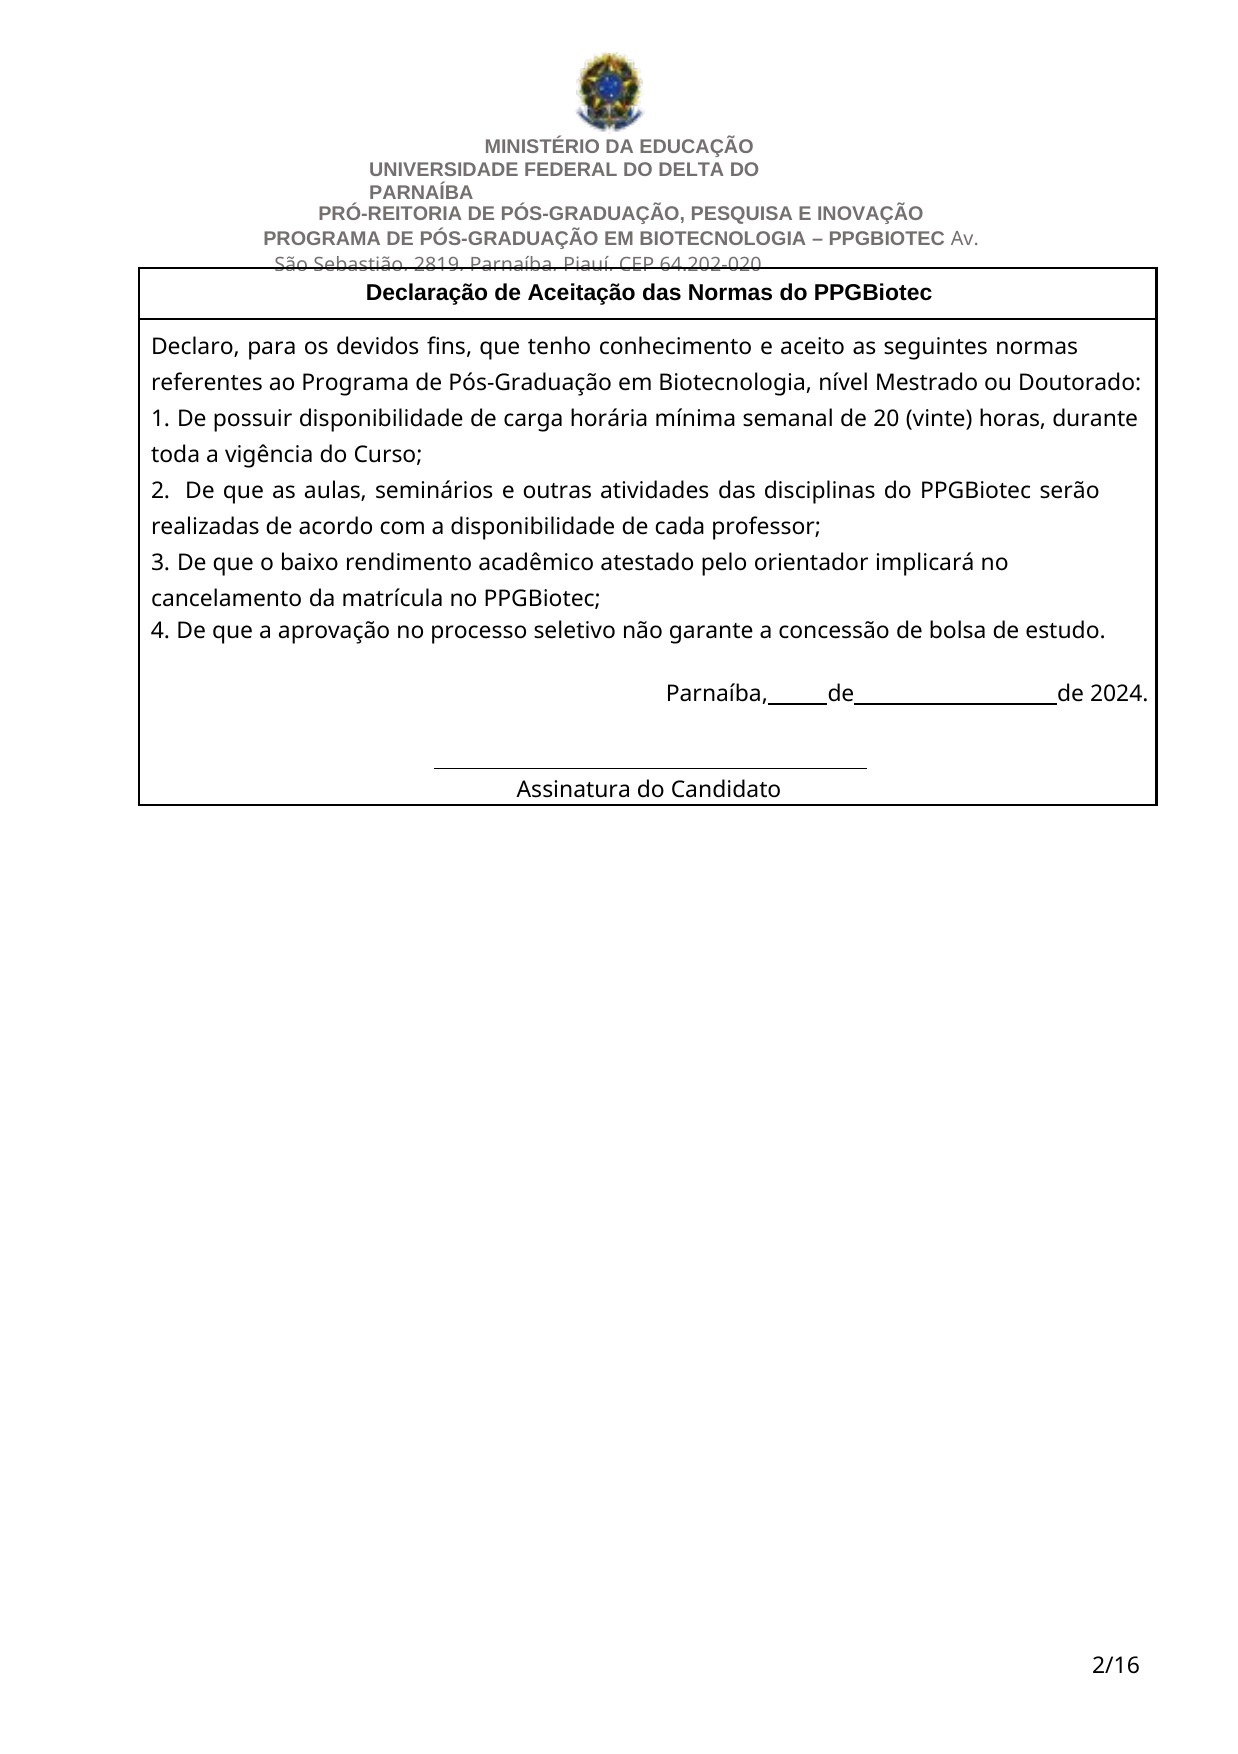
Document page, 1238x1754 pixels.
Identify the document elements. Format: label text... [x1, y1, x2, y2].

table_cell Declaro, para os devidos fins, que tenho conhecimento e aceito as seguintes normas referentes ao Programa de Pós-Graduação em Biotecnologia, nível Mestrado ou Doutorado: De possuir disponibilidade de carga horária mínima semanal de 20 (vinte) horas, durante toda a vigência do Curso; De que as aulas, seminários e outras atividades das disciplinas do PPGBiotec serão realizadas de acordo com a disponibilidade de cada professor; De que o baixo rendimento acadêmico atestado pelo orientador implicará no cancelamento da matrícula no PPGBiotec; De que a aprovação no processo seletivo não garante a concessão de bolsa de estudo. Parnaíba, de de 2024. Assinatura do Candidato [140, 320, 1155, 804]
table_header Declaração de Aceitação das Normas do PPGBiotec [140, 269, 1155, 318]
picture [573, 52, 647, 136]
